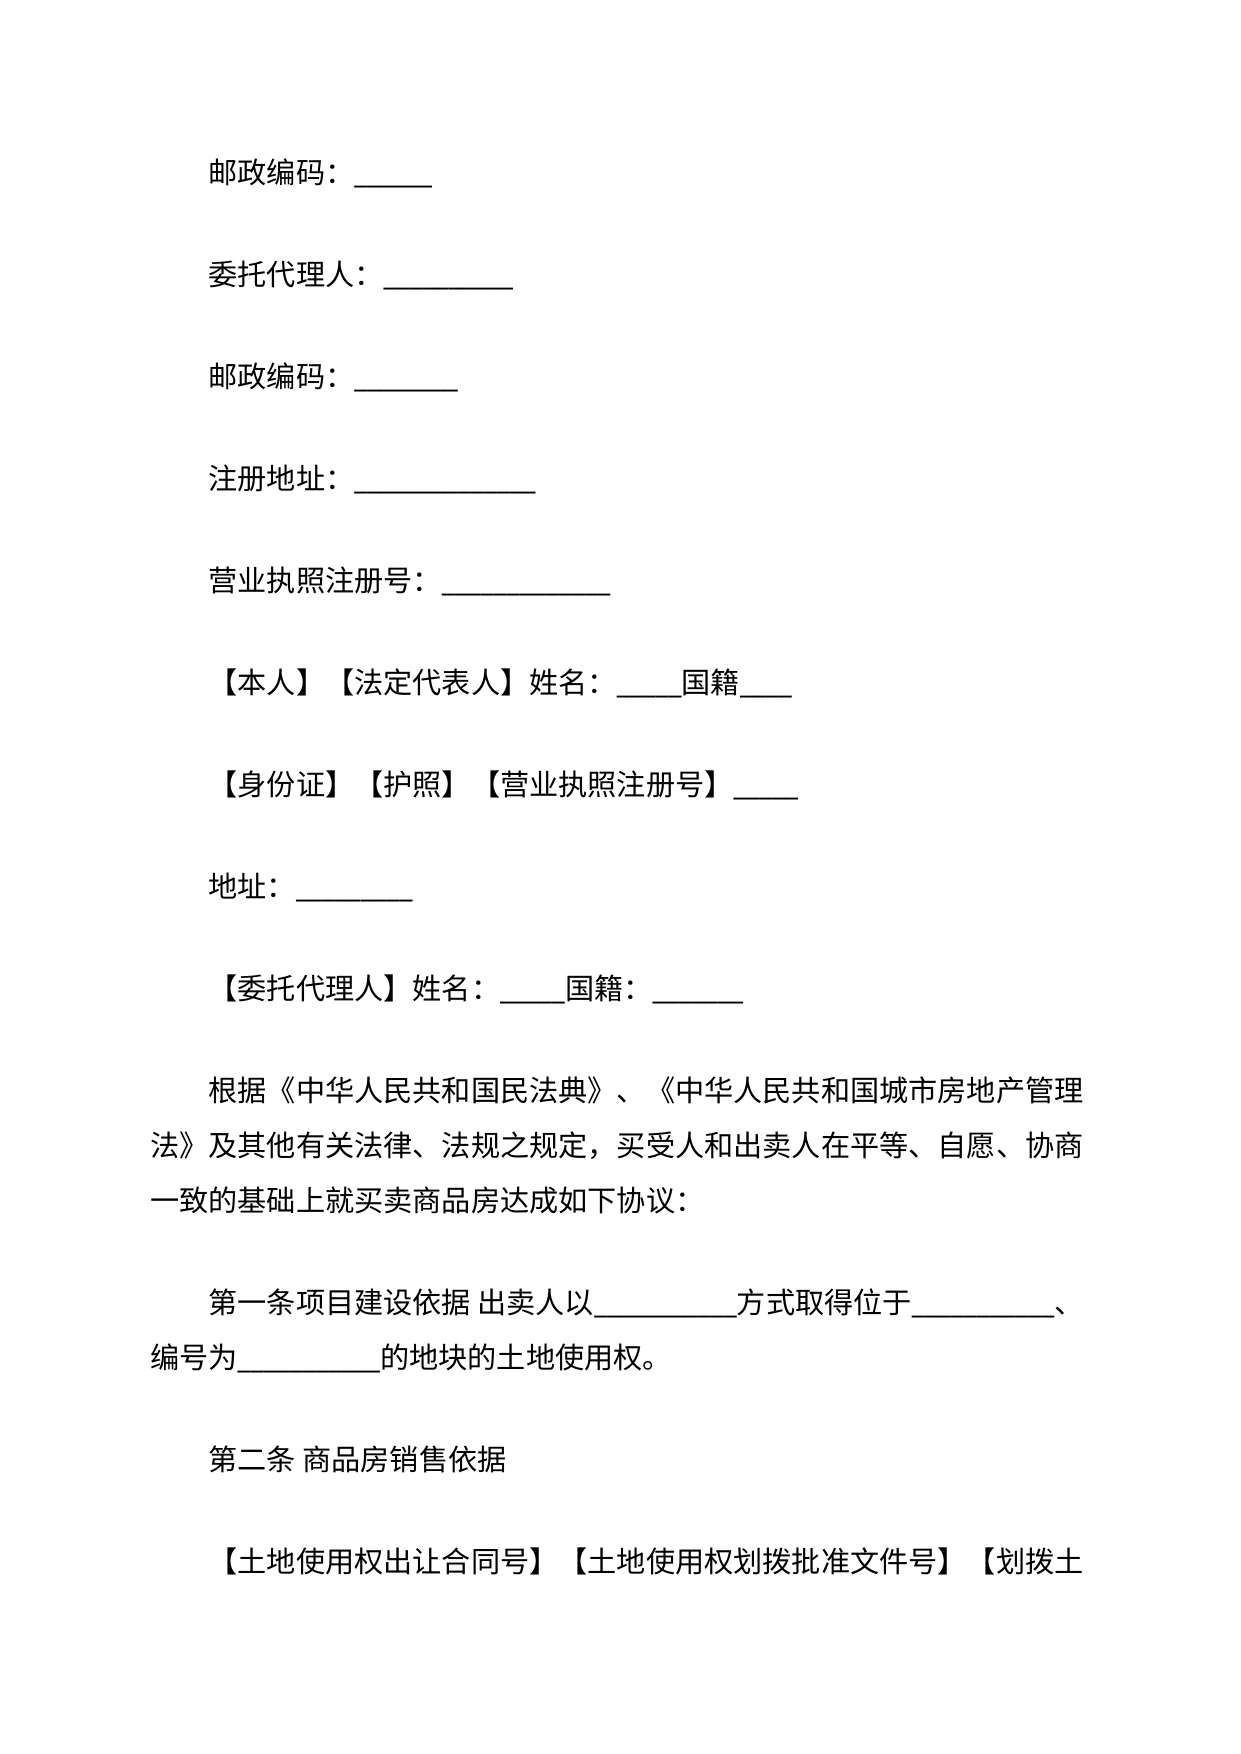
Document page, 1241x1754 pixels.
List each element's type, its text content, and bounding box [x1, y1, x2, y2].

text 地址：_________ [150, 864, 1090, 906]
text 委托代理人：__________ [150, 252, 1090, 294]
text 第一条项目建设依据 出卖人以___________方式取得位于___________、编号为___________的地块的土地使用权。 [150, 1279, 1090, 1377]
text 第二条 商品房销售依据 [150, 1436, 1090, 1479]
text 【身份证】【护照】【营业执照注册号】_____ [150, 762, 1090, 804]
text 【委托代理人】姓名：_____国籍：_______ [150, 966, 1090, 1008]
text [150, 1538, 1090, 1580]
text 注册地址：______________ [150, 456, 1090, 498]
text 营业执照注册号：_____________ [150, 558, 1090, 600]
text 邮政编码：________ [150, 354, 1090, 396]
text 【本人】【法定代表人】姓名：_____国籍____ [150, 660, 1090, 702]
text 根据《中华人民共和国民法典》、《中华人民共和国城市房地产管理法》及其他有关法律、法规之规定，买受人和出卖人在平等、自愿、协商一致的基础上就买卖商品房达成如下协议： [150, 1068, 1090, 1220]
text 邮政编码：______ [150, 150, 1090, 192]
